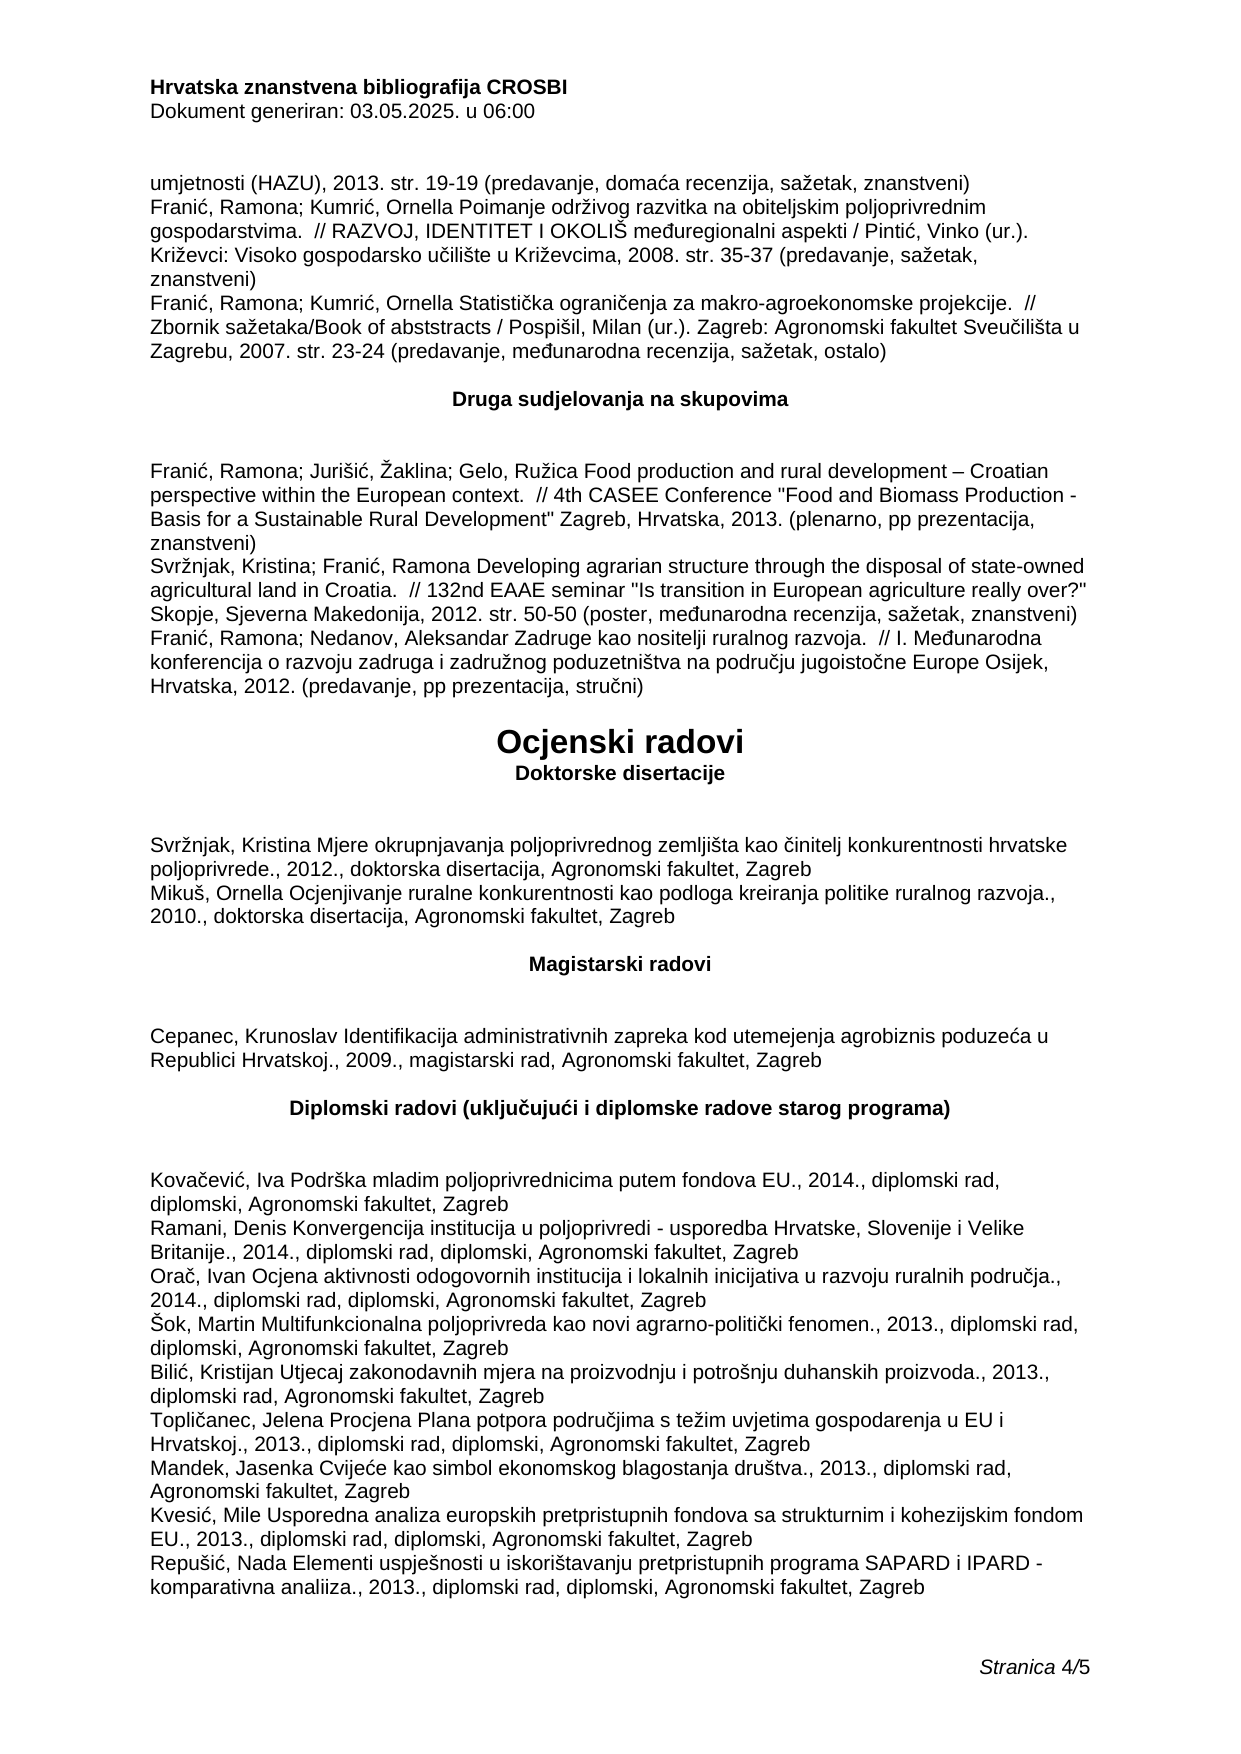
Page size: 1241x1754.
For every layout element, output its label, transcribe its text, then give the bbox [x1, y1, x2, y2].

text Franić, Ramona; Kumrić, Ornella [150, 195, 1090, 291]
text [150, 171, 1090, 195]
text Cepanec, Krunoslav [150, 1024, 1090, 1072]
text Franić, Ramona; Kumrić, Ornella [150, 291, 1090, 363]
text Svržnjak, Kristina; Franić, Ramona [150, 554, 1090, 626]
subtitle Magistarski radovi [150, 952, 1090, 976]
text Šok, Martin [150, 1312, 1090, 1359]
text Mikuš, Ornella [150, 880, 1090, 928]
text Franić, Ramona; Nedanov, Aleksandar [150, 626, 1090, 698]
text Franić, Ramona; Jurišić, Žaklina; Gelo, Ružica [150, 458, 1090, 554]
text Orač, Ivan [150, 1264, 1090, 1312]
text Kovačević, Iva [150, 1168, 1090, 1216]
text Ramani, Denis [150, 1216, 1090, 1264]
text Repušić, Nada [150, 1551, 1090, 1599]
text Svržnjak, Kristina [150, 832, 1090, 880]
subtitle Ocjenski radovi [150, 722, 1090, 761]
text Topličanec, Jelena [150, 1407, 1090, 1455]
text Bilić, Kristijan [150, 1359, 1090, 1407]
text Mandek, Jasenka [150, 1455, 1090, 1503]
subtitle Diplomski radovi (uključujući i diplomske radove starog programa) [150, 1096, 1090, 1120]
text Kvesić, Mile [150, 1503, 1090, 1551]
subtitle Druga sudjelovanja na skupovima [150, 387, 1090, 411]
subtitle Doktorske disertacije [150, 761, 1090, 784]
